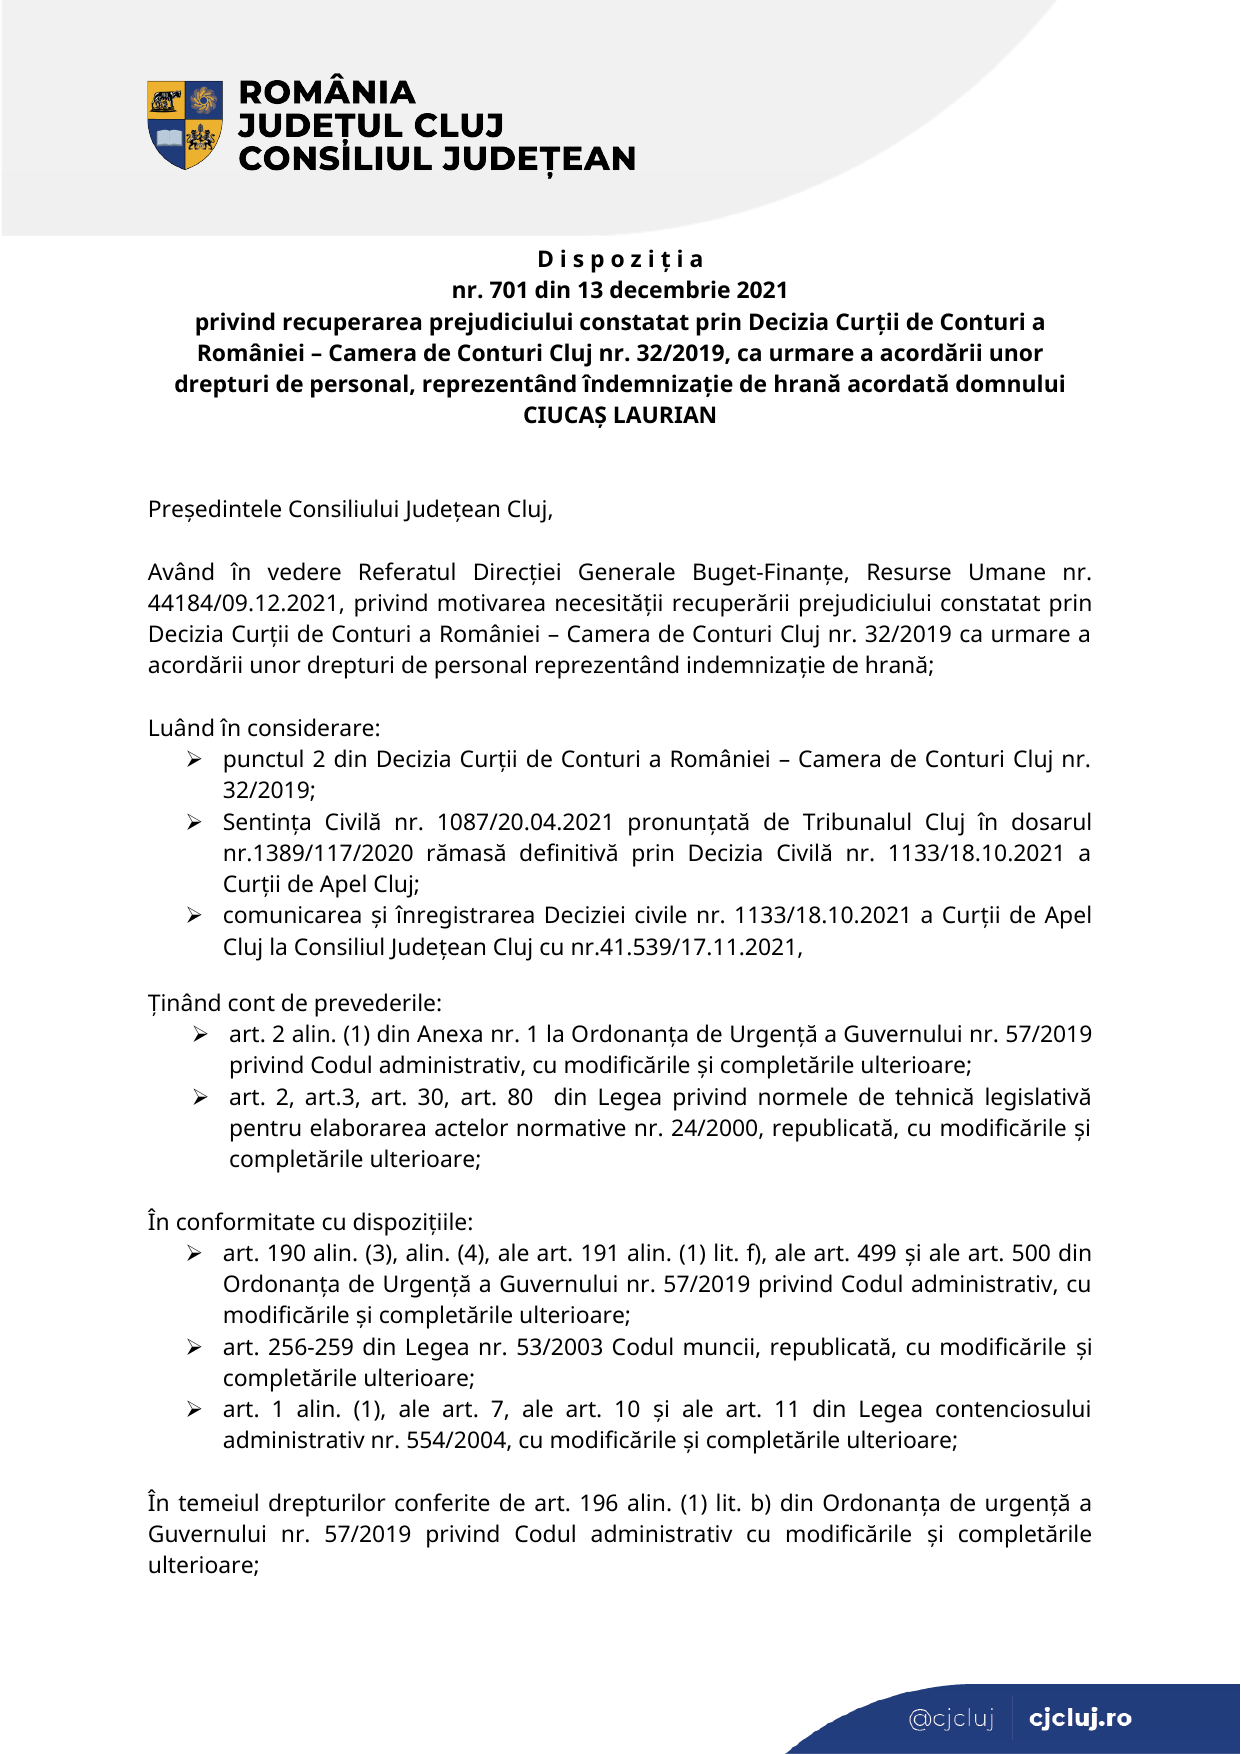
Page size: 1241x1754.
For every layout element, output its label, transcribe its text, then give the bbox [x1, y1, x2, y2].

list art. 2, art.3, art. 30, art. 80 din Legea privind normele de tehnică legislativă pentru elaborarea actelor normative nr. 24/2000, republicată, cu modificările şi completările ulterioare; [191, 1081, 1093, 1174]
picture [147, 73, 635, 179]
text nr. 701 din 13 decembrie 2021 [148, 274, 1093, 306]
list art. 2 alin. (1) din Anexa nr. 1 la Ordonanța de Urgență a Guvernului nr. 57/2019 privind Codul administrativ, cu modificările și completările ulterioare; [191, 1018, 1093, 1081]
text Ținând cont de prevederile: [148, 987, 1093, 1018]
list art. 256-259 din Legea nr. 53/2003 Codul muncii, republicată, cu modificările și completările ulterioare; [185, 1331, 1093, 1393]
subtitle privind recuperarea prejudiciului constatat prin Decizia Curţii de Conturi a României – Camera de Conturi Cluj nr. 32/2019, ca urmare a acordării unor drepturi de personal, reprezentând îndemnizație de hrană acordată domnului CIUCAȘ LAURIAN [148, 306, 1093, 431]
picture [784, 1684, 1240, 1754]
text În conformitate cu dispozițiile: [148, 1206, 1093, 1237]
list art. 1 alin. (1), ale art. 7, ale art. 10 și ale art. 11 din Legea contenciosului administrativ nr. 554/2004, cu modificările și completările ulterioare; [185, 1393, 1093, 1456]
list Sentința Civilă nr. 1087/20.04.2021 pronunțată de Tribunalul Cluj în dosarul nr.1389/117/2020 rămasă definitivă prin Decizia Civilă nr. 1133/18.10.2021 a Curții de Apel Cluj; [185, 806, 1093, 899]
list punctul 2 din Decizia Curţii de Conturi a României – Camera de Conturi Cluj nr. 32/2019; [185, 743, 1093, 806]
text Având în vedere Referatul Direcţiei Generale Buget-Finanţe, Resurse Umane nr. 44184/09.12.2021, privind motivarea necesității recuperării prejudiciului constatat prin Decizia Curţii de Conturi a României – Camera de Conturi Cluj nr. 32/2019 ca urmare a acordării unor drepturi de personal reprezentând indemnizație de hrană; [148, 556, 1093, 681]
list art. 190 alin. (3), alin. (4), ale art. 191 alin. (1) lit. f), ale art. 499 și ale art. 500 din Ordonanța de Urgență a Guvernului nr. 57/2019 privind Codul administrativ, cu modificările şi completările ulterioare; [185, 1237, 1093, 1331]
text Preşedintele Consiliului Judeţean Cluj, [148, 493, 1093, 524]
list comunicarea și înregistrarea Deciziei civile nr. 1133/18.10.2021 a Curții de Apel Cluj la Consiliul Județean Cluj cu nr.41.539/17.11.2021, [185, 899, 1093, 962]
text D i s p o z i ț i a [148, 243, 1093, 274]
text În temeiul drepturilor conferite de art. 196 alin. (1) lit. b) din Ordonanța de urgență a Guvernului nr. 57/2019 privind Codul administrativ cu modificările și completările ulterioare; [148, 1487, 1093, 1581]
text Luând în considerare: [148, 712, 1093, 743]
